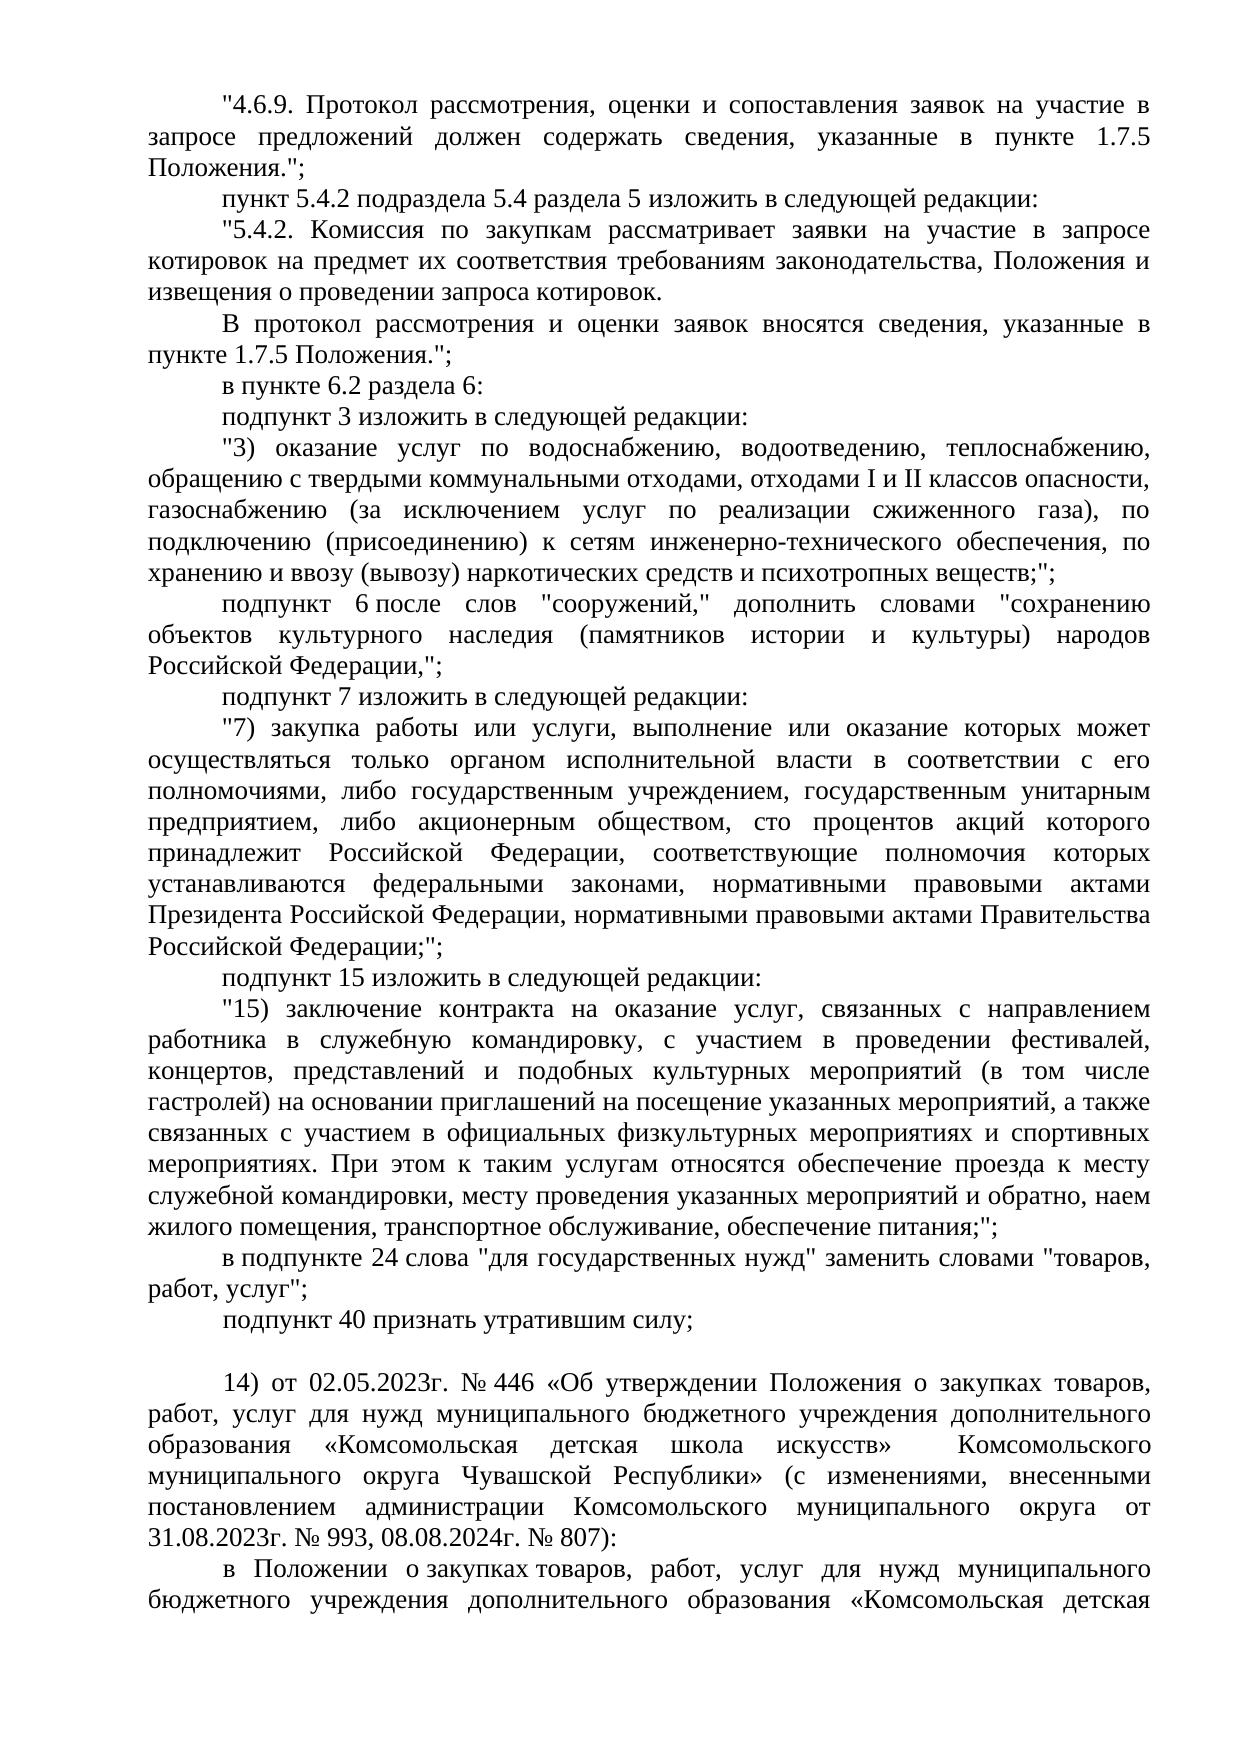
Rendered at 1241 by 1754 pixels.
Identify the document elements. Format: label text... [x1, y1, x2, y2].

text "5.4.2. Комиссия по закупкам рассматривает заявки на участие в запросе котировок на предмет их соответствия требованиям законодательства, Положения и извещения о проведении запроса котировок. [148, 213, 1152, 307]
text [148, 1552, 1152, 1615]
text подпункт 15 изложить в следующей редакции: [148, 961, 1152, 992]
text подпункт 6 после слов "сооружений," дополнить словами "сохранению объектов культурного наследия (памятников истории и культуры) народов Российской Федерации,"; [148, 587, 1152, 680]
text 14) от 02.05.2023г. № 446 «Об утверждении Положения о закупках товаров, работ, услуг для нужд муниципального бюджетного учреждения дополнительного образования «Комсомольская детская школа искусств» Комсомольского муниципального округа Чувашской Республики» (с изменениями, внесенными постановлением администрации Комсомольского муниципального округа от 31.08.2023г. № 993, 08.08.2024г. № 807): [148, 1366, 1152, 1552]
text подпункт 3 изложить в следующей редакции: [148, 400, 1152, 431]
text подпункт 7 изложить в следующей редакции: [148, 680, 1152, 712]
text пункт 5.4.2 подраздела 5.4 раздела 5 изложить в следующей редакции: [148, 182, 1152, 213]
text "7) закупка работы или услуги, выполнение или оказание которых может осуществляться только органом исполнительной власти в соответствии с его полномочиями, либо государственным учреждением, государственным унитарным предприятием, либо акционерным обществом, сто процентов акций которого принадлежит Российской Федерации, соответствующие полномочия которых устанавливаются федеральными законами, нормативными правовыми актами Президента Российской Федерации, нормативными правовыми актами Правительства Российской Федерации;"; [148, 712, 1152, 961]
text В протокол рассмотрения и оценки заявок вносятся сведения, указанные в пункте 1.7.5 Положения."; [148, 307, 1152, 369]
text в подпункте 24 слова "для государственных нужд" заменить словами "товаров, работ, услуг"; [148, 1241, 1152, 1303]
text "3) оказание услуг по водоснабжению, водоотведению, теплоснабжению, обращению с твердыми коммунальными отходами, отходами I и II классов опасности, газоснабжению (за исключением услуг по реализации сжиженного газа), по подключению (присоединению) к сетям инженерно-технического обеспечения, по хранению и ввозу (вывозу) наркотических средств и психотропных веществ;"; [148, 431, 1152, 587]
text "4.6.9. Протокол рассмотрения, оценки и сопоставления заявок на участие в запросе предложений должен содержать сведения, указанные в пункте 1.7.5 Положения."; [148, 89, 1152, 182]
text "15) заключение контракта на оказание услуг, связанных с направлением работника в служебную командировку, с участием в проведении фестивалей, концертов, представлений и подобных культурных мероприятий (в том числе гастролей) на основании приглашений на посещение указанных мероприятий, а также связанных с участием в официальных физкультурных мероприятиях и спортивных мероприятиях. При этом к таким услугам относятся обеспечение проезда к месту служебной командировки, месту проведения указанных мероприятий и обратно, наем жилого помещения, транспортное обслуживание, обеспечение питания;"; [148, 992, 1152, 1241]
text в пункте 6.2 раздела 6: [148, 369, 1152, 400]
text подпункт 40 признать утратившим силу; [148, 1303, 1152, 1334]
